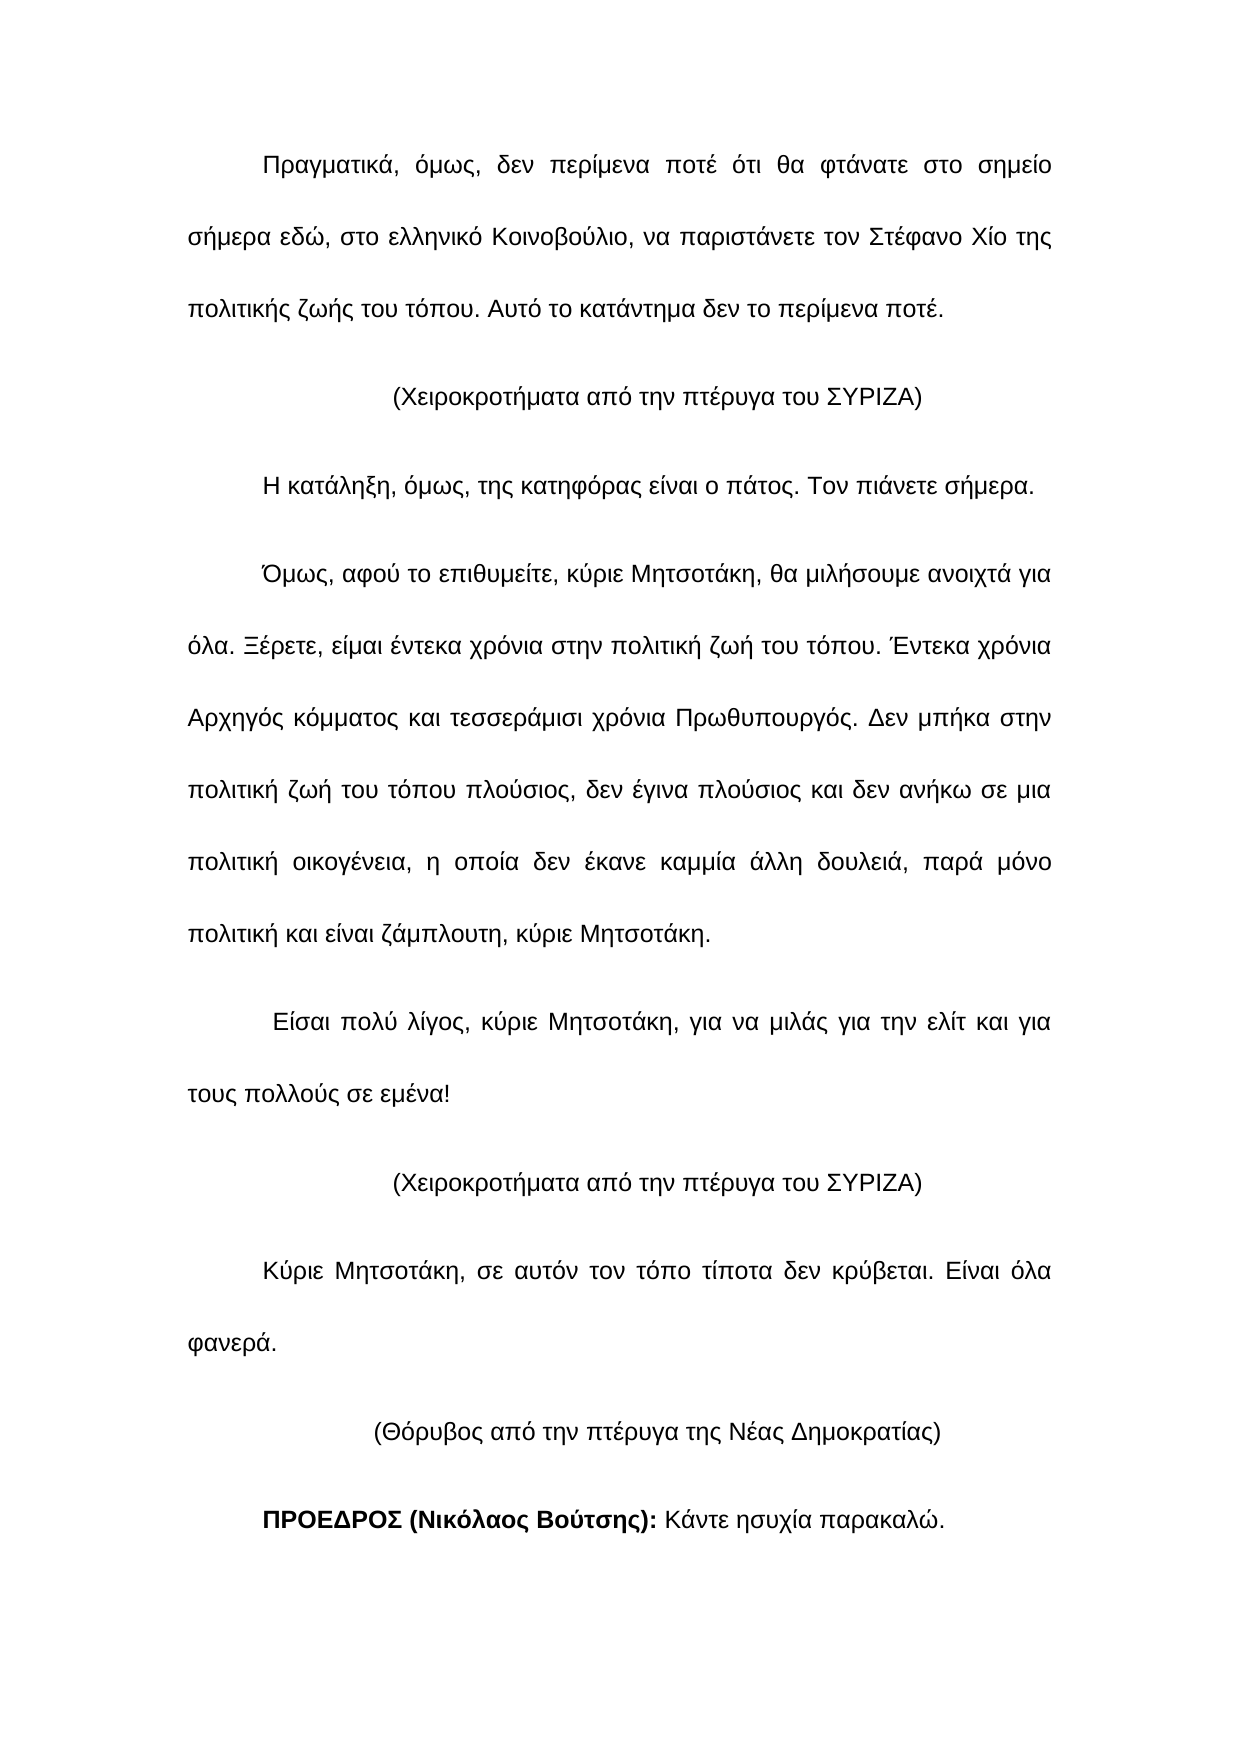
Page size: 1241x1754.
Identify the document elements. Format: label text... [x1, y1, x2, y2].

text Είσαι πολύ λίγος, κύριε Μητσοτάκη, για να μιλάς για την ελίτ και για τους πολλούς σε εμένα! [187, 1007, 1053, 1108]
text Όμως, αφού το επιθυμείτε, κύριε Μητσοτάκη, θα μιλήσουμε ανοιχτά για όλα. Ξέρετε, είμαι έντεκα χρόνια στην πολιτική ζωή του τόπου. Έντεκα χρόνια Αρχηγός κόμματος και τεσσεράμισι χρόνια Πρωθυπουργός. Δεν μπήκα στην πολιτική ζωή του τόπου πλούσιος, δεν έγινα πλούσιος και δεν ανήκω σε μια πολιτική οικογένεια, η οποία δεν έκανε καμμία άλλη δουλειά, παρά μόνο πολιτική και είναι ζάμπλουτη, κύριε Μητσοτάκη. [187, 559, 1053, 947]
text Η κατάληξη, όμως, της κατηφόρας είναι ο πάτος. Τον πιάνετε σήμερα. [187, 471, 1053, 499]
text (Χειροκροτήματα από την πτέρυγα του ΣΥΡΙΖΑ) [187, 382, 1053, 411]
text Πραγματικά, όμως, δεν περίμενα ποτέ ότι θα φτάνατε στο σημείο σήμερα εδώ, στο ελληνικό Κοινοβούλιο, να παριστάνετε τον Στέφανο Χίο της πολιτικής ζωής του τόπου. Αυτό το κατάντημα δεν το περίμενα ποτέ. [187, 150, 1053, 322]
text ΠΡΟΕΔΡΟΣ (Νικόλαος Βούτσης): Κάντε ησυχία παρακαλώ. [187, 1505, 1053, 1534]
text (Χειροκροτήματα από την πτέρυγα του ΣΥΡΙΖΑ) [187, 1168, 1053, 1196]
text (Θόρυβος από την πτέρυγα της Νέας Δημοκρατίας) [187, 1417, 1053, 1445]
text Κύριε Μητσοτάκη, σε αυτόν τον τόπο τίποτα δεν κρύβεται. Είναι όλα φανερά. [187, 1256, 1053, 1357]
